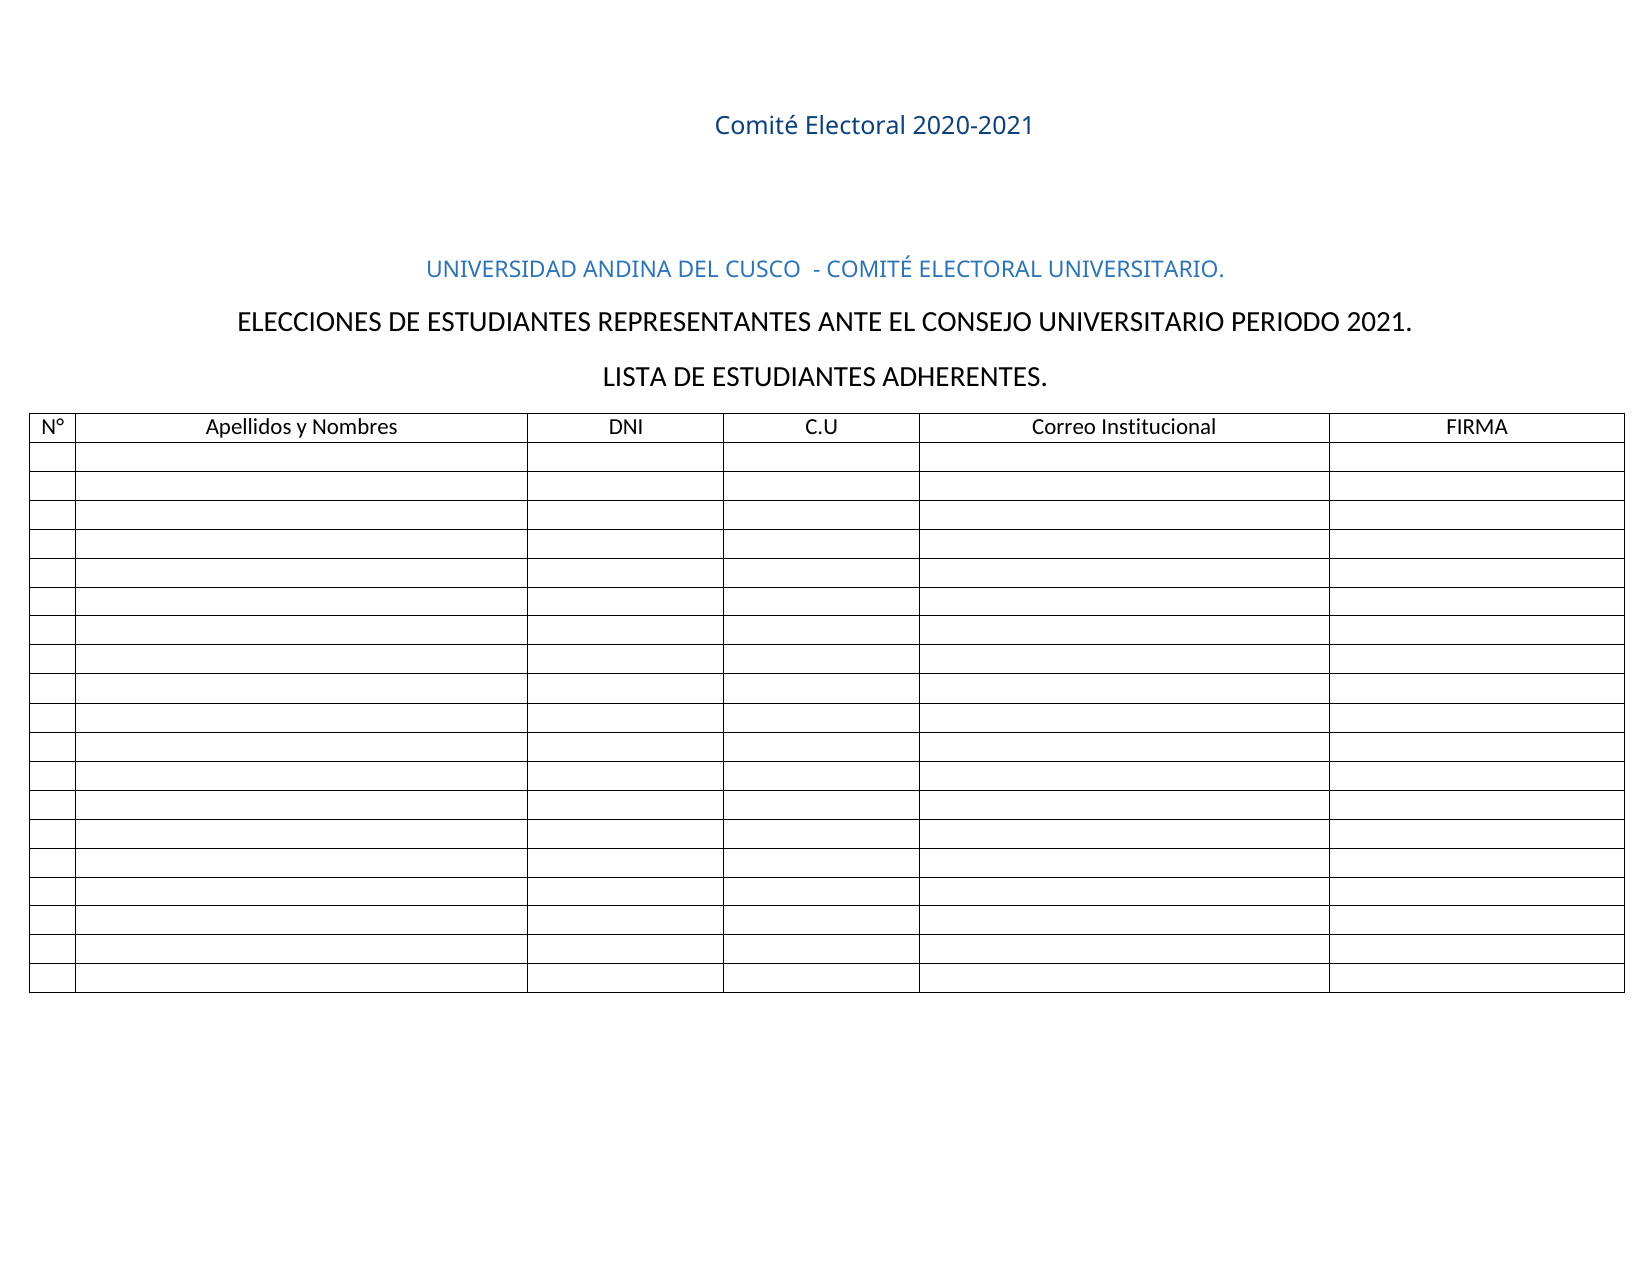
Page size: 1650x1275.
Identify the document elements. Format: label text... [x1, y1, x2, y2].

table_header Correo Institucional [920, 414, 1329, 442]
table_cell [724, 878, 919, 905]
table_cell [76, 559, 527, 586]
table_cell [1330, 530, 1624, 557]
table_cell [528, 530, 723, 557]
table_cell [76, 674, 527, 703]
table_cell [30, 645, 75, 673]
table_cell [1330, 791, 1624, 818]
table_cell [30, 443, 75, 471]
table_cell [1330, 501, 1624, 528]
table_cell [1330, 849, 1624, 876]
table_cell [724, 645, 919, 673]
table_cell [724, 762, 919, 789]
table_cell [1330, 878, 1624, 905]
table_cell [920, 762, 1329, 789]
table_header DNI [528, 414, 723, 442]
table_cell [724, 935, 919, 963]
table_cell [920, 935, 1329, 963]
table_cell [528, 733, 723, 761]
table_cell [528, 964, 723, 992]
table_cell [920, 645, 1329, 673]
text ELECCIONES DE ESTUDIANTES REPRESENTANTES ANTE EL CONSEJO UNIVERSITARIO PERIODO 2021. [233, 303, 1417, 338]
table_cell [30, 935, 75, 963]
table_cell [920, 964, 1329, 992]
table_cell [1330, 762, 1624, 789]
table_cell [528, 501, 723, 528]
table_cell [30, 674, 75, 703]
table_cell [76, 791, 527, 818]
table_cell [76, 472, 527, 499]
table_cell [920, 849, 1329, 876]
table_cell [30, 733, 75, 761]
table_cell [1330, 443, 1624, 471]
table_cell [76, 935, 527, 963]
table_cell [76, 530, 527, 557]
table_cell [528, 906, 723, 934]
table_cell [76, 849, 527, 876]
table_cell [30, 878, 75, 905]
table_cell [724, 559, 919, 586]
table_cell [76, 616, 527, 644]
table_cell [528, 762, 723, 789]
table_cell [30, 820, 75, 847]
table_cell [30, 791, 75, 818]
table_cell [30, 501, 75, 528]
table_cell [920, 906, 1329, 934]
table_cell [1330, 645, 1624, 673]
table_cell [724, 530, 919, 557]
table_cell [30, 849, 75, 876]
table_cell [1330, 704, 1624, 732]
table_cell [1330, 674, 1624, 703]
table_cell [1330, 559, 1624, 586]
table_header N° [30, 414, 75, 442]
table_cell [920, 616, 1329, 644]
table_cell [724, 501, 919, 528]
table_cell [1330, 820, 1624, 847]
table_cell [528, 616, 723, 644]
table_cell [920, 559, 1329, 586]
table_cell [920, 791, 1329, 818]
table_cell [920, 878, 1329, 905]
table_cell [1330, 935, 1624, 963]
table_cell [30, 762, 75, 789]
table_cell [724, 791, 919, 818]
table_cell [1330, 964, 1624, 992]
table_cell [528, 472, 723, 499]
table_cell [76, 501, 527, 528]
table_cell [76, 588, 527, 615]
text LISTA DE ESTUDIANTES ADHERENTES. [598, 358, 1052, 394]
table_cell [1330, 472, 1624, 499]
table_cell [920, 820, 1329, 847]
table_cell [920, 704, 1329, 732]
table_cell [724, 820, 919, 847]
table_cell [76, 733, 527, 761]
text UNIVERSIDAD ANDINA DEL CUSCO - COMITÉ ELECTORAL UNIVERSITARIO. [422, 253, 1228, 284]
table_cell [724, 443, 919, 471]
table_cell [76, 964, 527, 992]
table_cell [528, 878, 723, 905]
table_cell [920, 530, 1329, 557]
table_cell [1330, 733, 1624, 761]
table_header FIRMA [1330, 414, 1624, 442]
table_cell [724, 616, 919, 644]
table_cell [528, 704, 723, 732]
table_cell [528, 935, 723, 963]
table_cell [30, 530, 75, 557]
table_cell [920, 501, 1329, 528]
table_cell [528, 645, 723, 673]
table_cell [724, 588, 919, 615]
table_cell [76, 443, 527, 471]
table_cell [76, 878, 527, 905]
table_cell [1330, 616, 1624, 644]
table_cell [528, 820, 723, 847]
table_header C.U [724, 414, 919, 442]
table_cell [76, 645, 527, 673]
table_cell [528, 849, 723, 876]
table_cell [1330, 906, 1624, 934]
table_cell [724, 704, 919, 732]
table_cell [30, 588, 75, 615]
table_cell [528, 559, 723, 586]
table_cell [920, 733, 1329, 761]
table_cell [724, 674, 919, 703]
table_cell [724, 906, 919, 934]
table_cell [30, 559, 75, 586]
table_cell [528, 674, 723, 703]
table_cell [76, 704, 527, 732]
table_cell [920, 674, 1329, 703]
table_cell [528, 588, 723, 615]
table_cell [30, 906, 75, 934]
table_cell [724, 472, 919, 499]
table_cell [528, 443, 723, 471]
table_cell [724, 733, 919, 761]
table_cell [30, 472, 75, 499]
table_cell [76, 820, 527, 847]
table_cell [528, 791, 723, 818]
table_cell [920, 443, 1329, 471]
table_cell [30, 616, 75, 644]
table_header Apellidos y Nombres [76, 414, 527, 442]
table_cell [920, 588, 1329, 615]
table_cell [920, 472, 1329, 499]
table_cell [724, 964, 919, 992]
table_cell [1330, 588, 1624, 615]
table_cell [724, 849, 919, 876]
table_cell [30, 964, 75, 992]
table_cell [76, 906, 527, 934]
table_cell [30, 704, 75, 732]
table_cell [76, 762, 527, 789]
